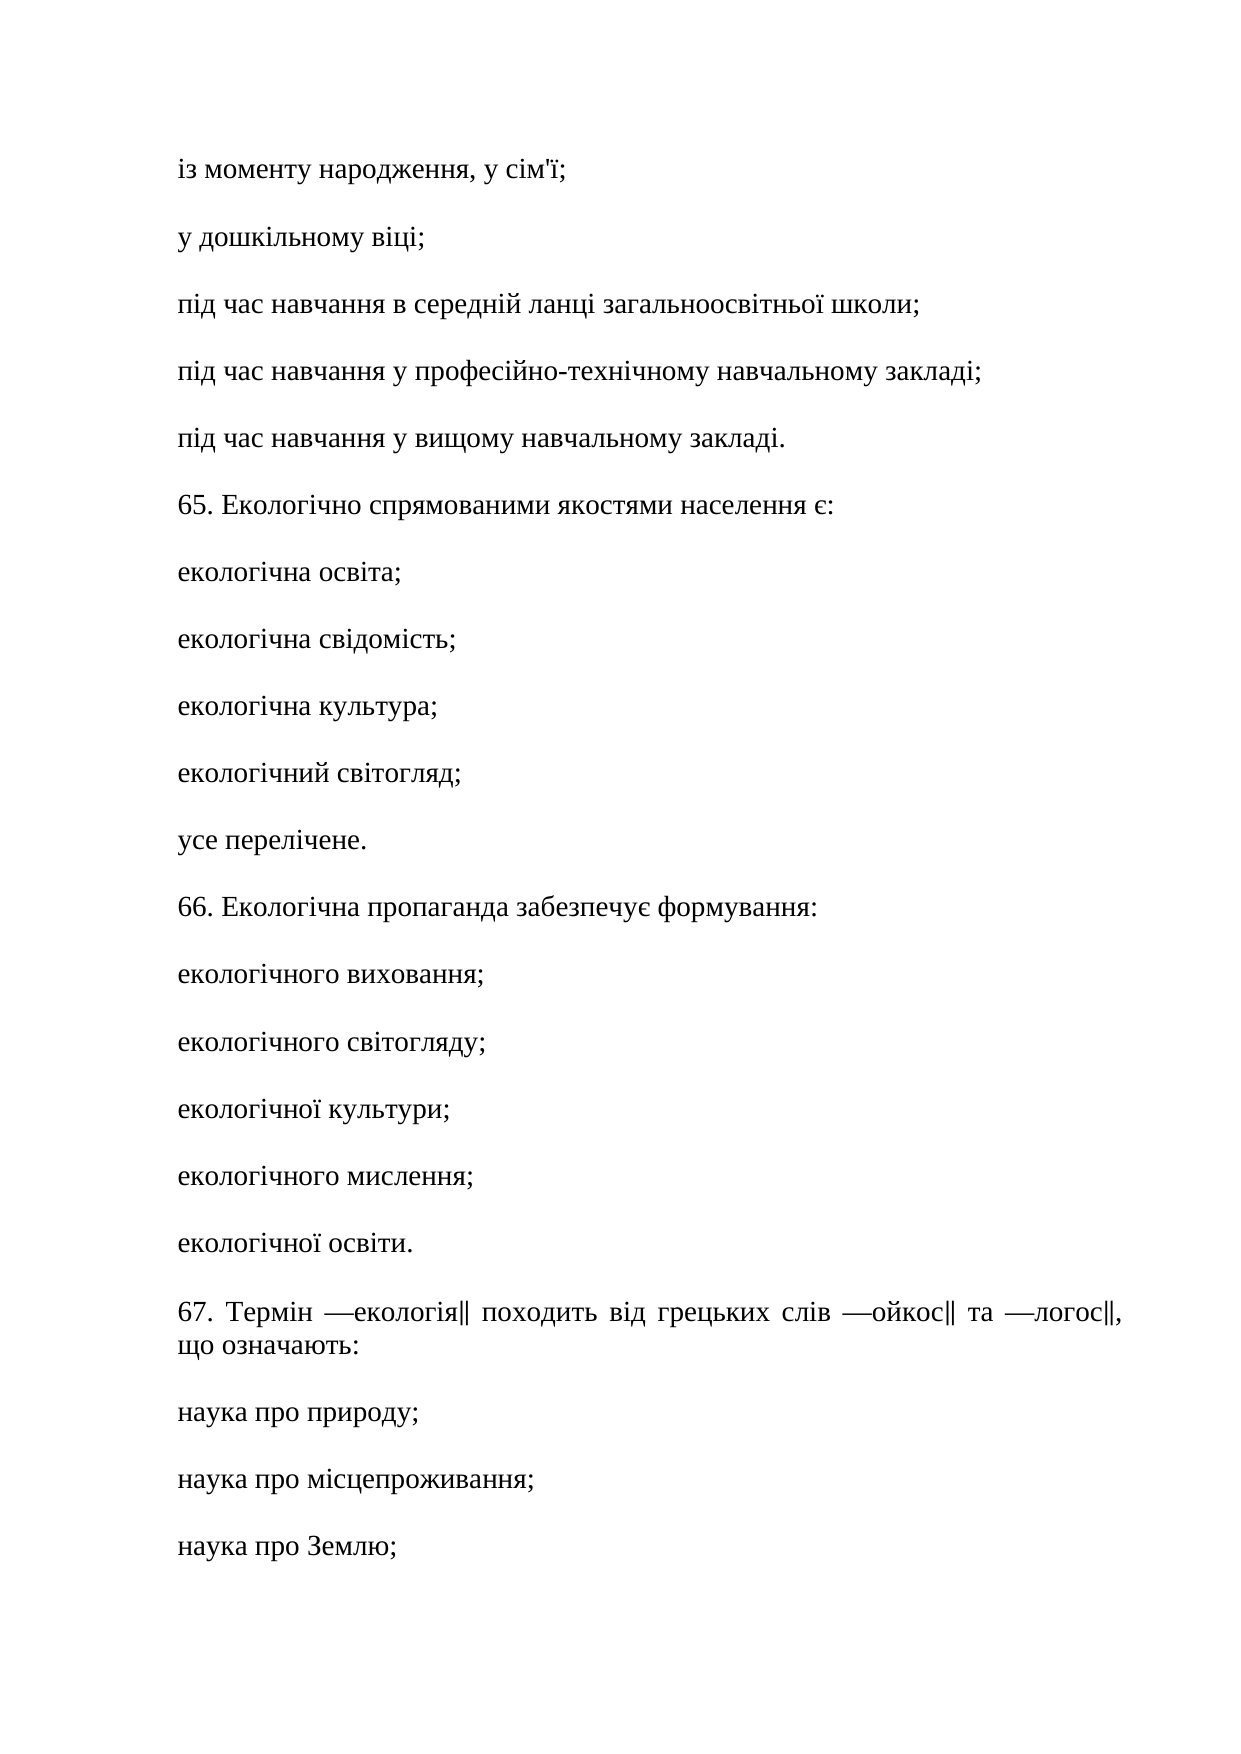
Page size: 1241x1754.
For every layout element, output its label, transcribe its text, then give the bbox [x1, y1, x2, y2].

text наука про місцепроживання; [177, 1461, 1122, 1495]
text із моменту народження, у сім'ї; [177, 152, 1122, 185]
text екологічна свідомість; [177, 621, 1122, 655]
text у дошкільному віці; [177, 219, 1122, 252]
text екологічний світогляд; [177, 755, 1122, 789]
text 67. Термін ―екологія‖ походить від грецьких слів ―ойкос‖ та ―логос‖, що означають: [177, 1292, 1122, 1361]
text 65. Екологічно спрямованими якостями населення є: [177, 487, 1122, 521]
text екологічної освіти. [177, 1225, 1122, 1258]
text під час навчання у професійно-технічному навчальному закладі; [177, 353, 1122, 386]
text екологічного світогляду; [177, 1024, 1122, 1057]
text під час навчання в середній ланці загальноосвітньої школи; [177, 286, 1122, 319]
text екологічної культури; [177, 1091, 1122, 1124]
text екологічного виховання; [177, 957, 1122, 990]
text екологічна освіта; [177, 554, 1122, 588]
text екологічна культура; [177, 688, 1122, 722]
text наука про природу; [177, 1394, 1122, 1428]
text під час навчання у вищому навчальному закладі. [177, 420, 1122, 453]
text 66. Екологічна пропаганда забезпечує формування: [177, 889, 1122, 923]
text усе перелічене. [177, 822, 1122, 856]
text наука про Землю; [177, 1528, 1122, 1562]
text екологічного мислення; [177, 1158, 1122, 1191]
